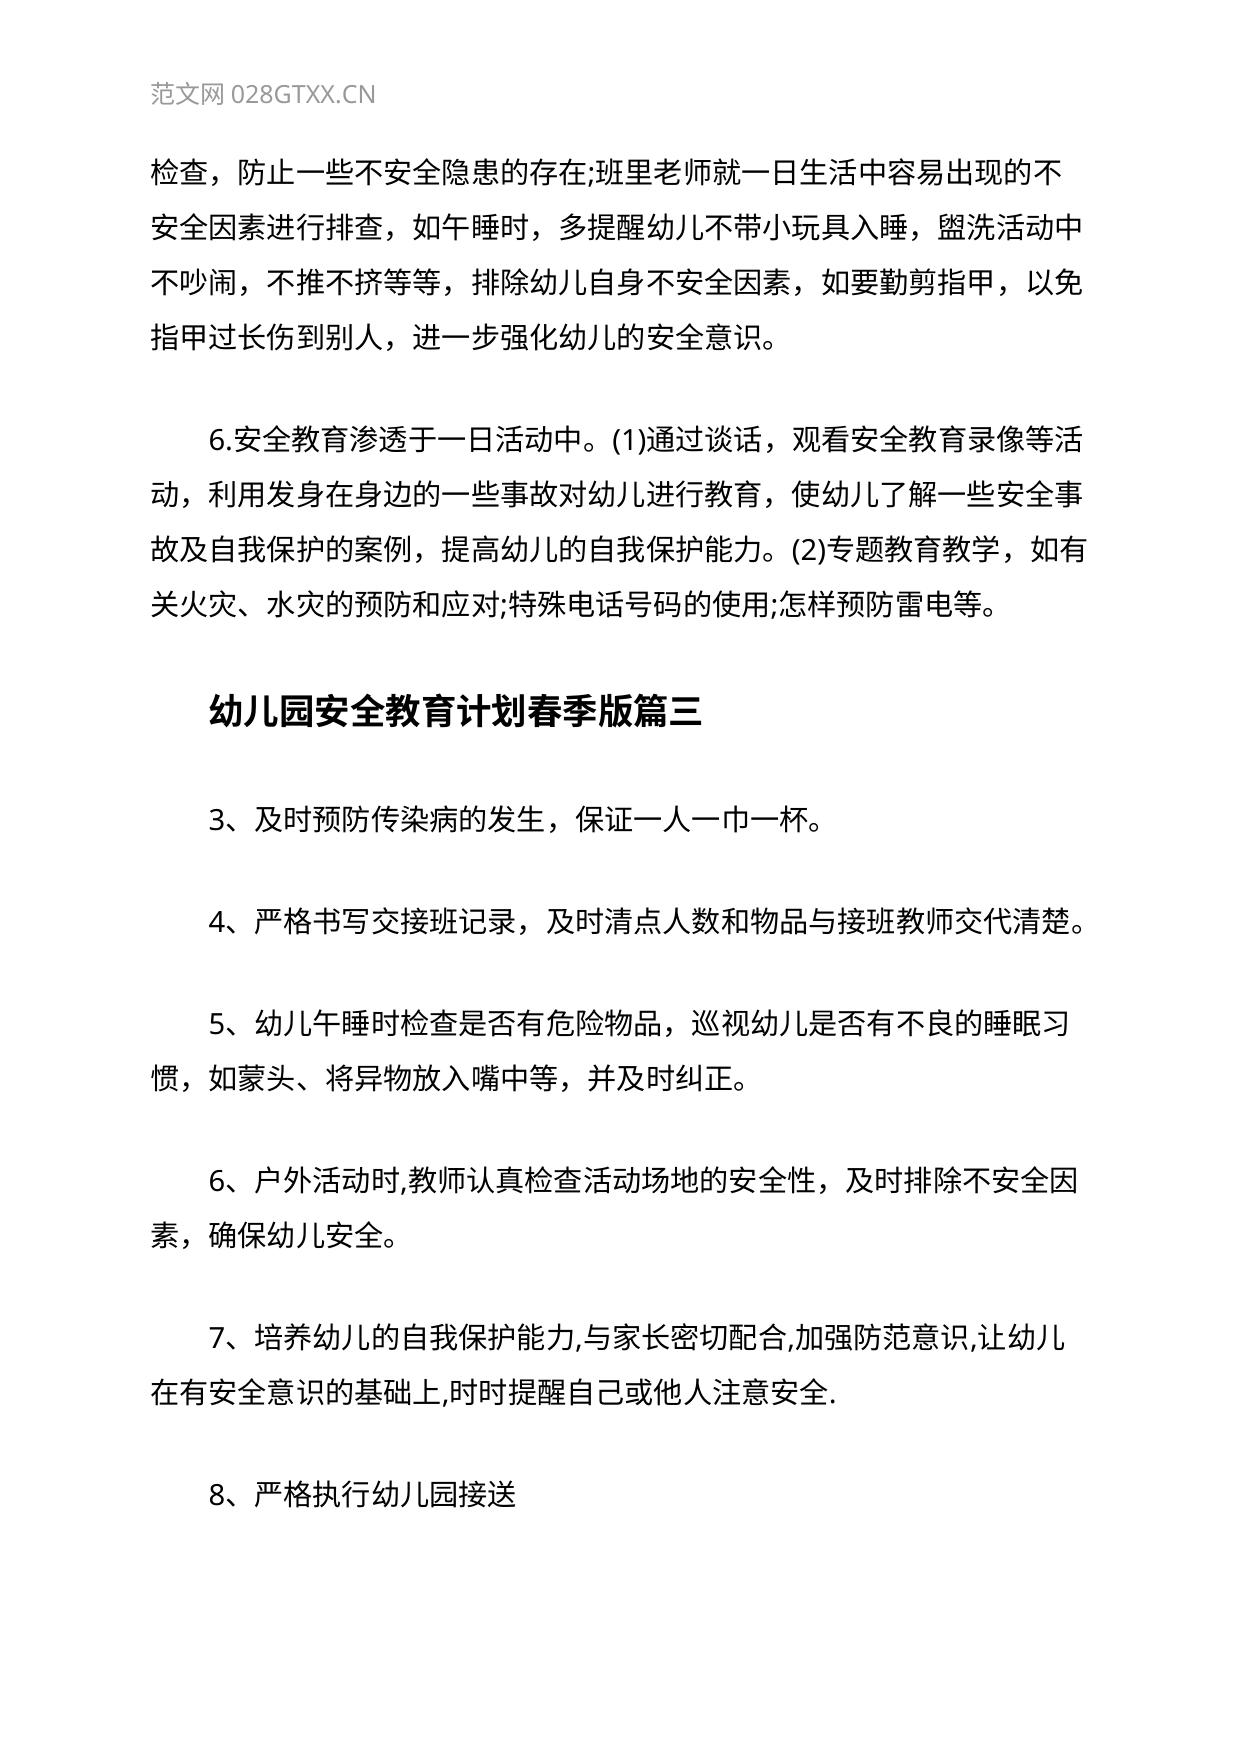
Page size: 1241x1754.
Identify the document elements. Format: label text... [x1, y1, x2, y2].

text 4、严格书写交接班记录，及时清点人数和物品与接班教师交代清楚。 [150, 899, 1090, 941]
text 幼儿园安全教育计划春季版篇三 [150, 683, 1090, 735]
text 3、及时预防传染病的发生，保证一人一巾一杯。 [150, 797, 1090, 839]
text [150, 150, 1090, 357]
text 5、幼儿午睡时检查是否有危险物品，巡视幼儿是否有不良的睡眠习惯，如蒙头、将异物放入嘴中等，并及时纠正。 [150, 1001, 1090, 1098]
text 6.安全教育渗透于一日活动中。(1)通过谈话，观看安全教育录像等活动，利用发身在身边的一些事故对幼儿进行教育，使幼儿了解一些安全事故及自我保护的案例，提高幼儿的自我保护能力。(2)专题教育教学，如有关火灾、水灾的预防和应对;特殊电话号码的使用;怎样预防雷电等。 [150, 417, 1090, 624]
text 8、严格执行幼儿园接送 [150, 1471, 1090, 1514]
text 7、培养幼儿的自我保护能力,与家长密切配合,加强防范意识,让幼儿在有安全意识的基础上,时时提醒自己或他人注意安全. [150, 1314, 1090, 1412]
text 6、户外活动时,教师认真检查活动场地的安全性，及时排除不安全因素，确保幼儿安全。 [150, 1158, 1090, 1255]
